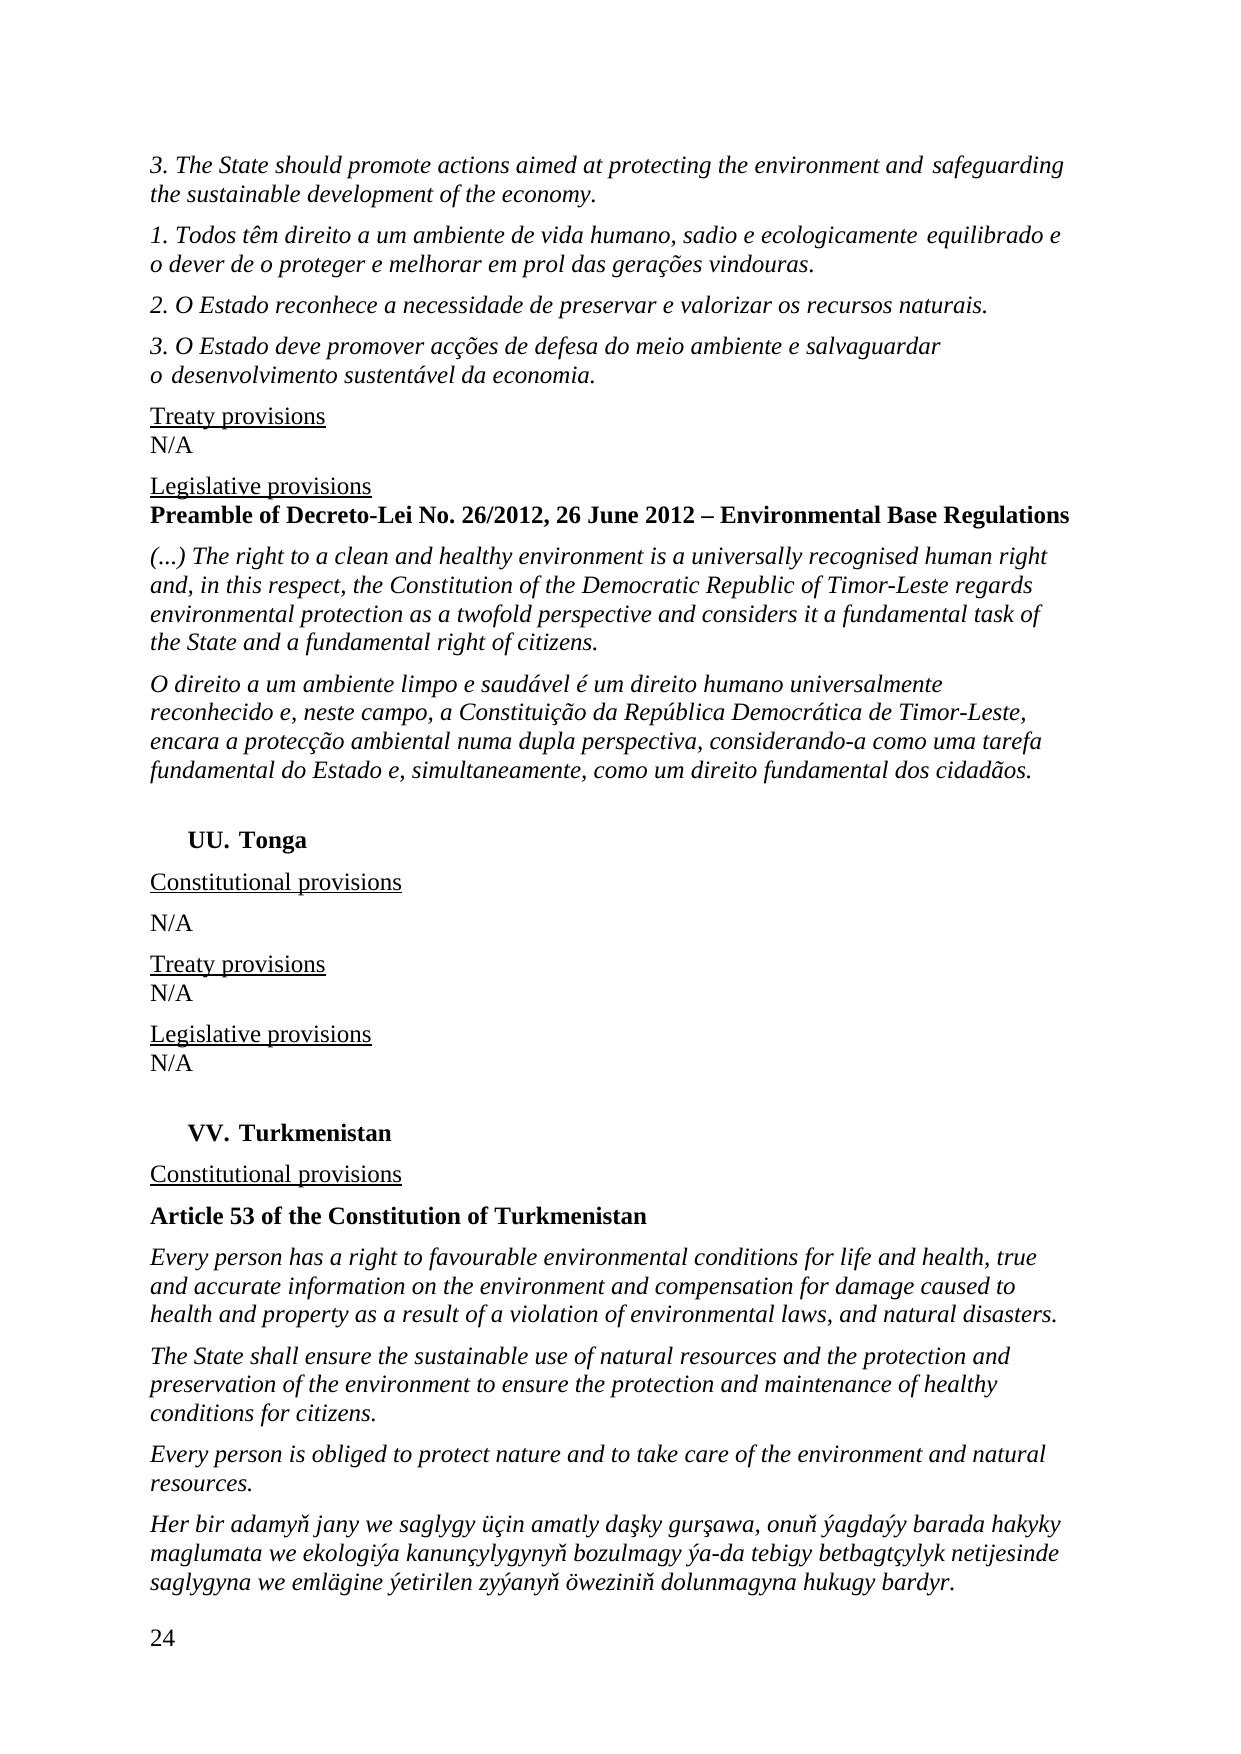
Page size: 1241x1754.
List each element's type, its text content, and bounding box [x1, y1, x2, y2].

text 1. Todos têm direito a um ambiente de vida humano, sadio e ecologicamente equilibrado e o dever de o proteger e melhorar em prol das gerações vindouras. [150, 220, 1073, 277]
text N/A [150, 978, 1073, 1007]
text Treaty provisions [150, 401, 1073, 430]
text Treaty provisions [150, 949, 1073, 978]
subtitle Tonga [187, 825, 1073, 854]
text Every person has a right to favourable environmental conditions for life and health, true and accurate information on the environment and compensation for damage caused to health and property as a result of a violation of environmental laws, and natural disasters. [150, 1242, 1073, 1328]
text Legislative provisions [150, 1019, 1073, 1048]
text 2. O Estado reconhece a necessidade de preservar e valorizar os recursos naturais. [150, 290, 1073, 319]
text Preamble of Decreto-Lei No. 26/2012, 26 June 2012 – Environmental Base Regulations [150, 500, 1073, 529]
text Every person is obliged to protect nature and to take care of the environment and natural resources. [150, 1439, 1073, 1497]
text 3. The State should promote actions aimed at protecting the environment and safeguarding the sustainable development of the economy. [150, 150, 1073, 207]
text (...) The right to a clean and healthy environment is a universally recognised human right and, in this respect, the Constitution of the Democratic Republic of Timor-Leste regards environmental protection as a twofold perspective and considers it a fundamental task of the State and a fundamental right of citizens. [150, 541, 1073, 656]
text N/A [150, 908, 1073, 937]
text The State shall ensure the sustainable use of natural resources and the protection and preservation of the environment to ensure the protection and maintenance of healthy conditions for citizens. [150, 1341, 1073, 1427]
text N/A [150, 430, 1073, 459]
text 3. O Estado deve promover acções de defesa do meio ambiente e salvaguardar o desenvolvimento sustentável da economia. [150, 331, 1073, 389]
text Constitutional provisions [150, 867, 1073, 895]
text Constitutional provisions [150, 1159, 1073, 1188]
text O direito a um ambiente limpo e saudável é um direito humano universalmente reconhecido e, neste campo, a Constituição da República Democrática de Timor-Leste, encara a protecção ambiental numa dupla perspectiva, considerando-a como uma tarefa fundamental do Estado e, simultaneamente, como um direito fundamental dos cidadãos. [150, 669, 1073, 784]
text Article 53 of the Constitution of Turkmenistan [150, 1201, 1073, 1229]
text Her bir adamyň jany we saglygy üçin amatly daşky gurşawa, onuň ýagdaýy barada hakyky maglumata we ekologiýa kanunçylygynyň bozulmagy ýa-da tebigy betbagtçylyk netijesinde saglygyna we emlägine ýetirilen zyýanyň öweziniň dolunmagyna hukugy bardyr. [150, 1509, 1073, 1596]
subtitle Turkmenistan [187, 1118, 1073, 1147]
text N/A [150, 1048, 1073, 1077]
text Legislative provisions [150, 471, 1073, 500]
